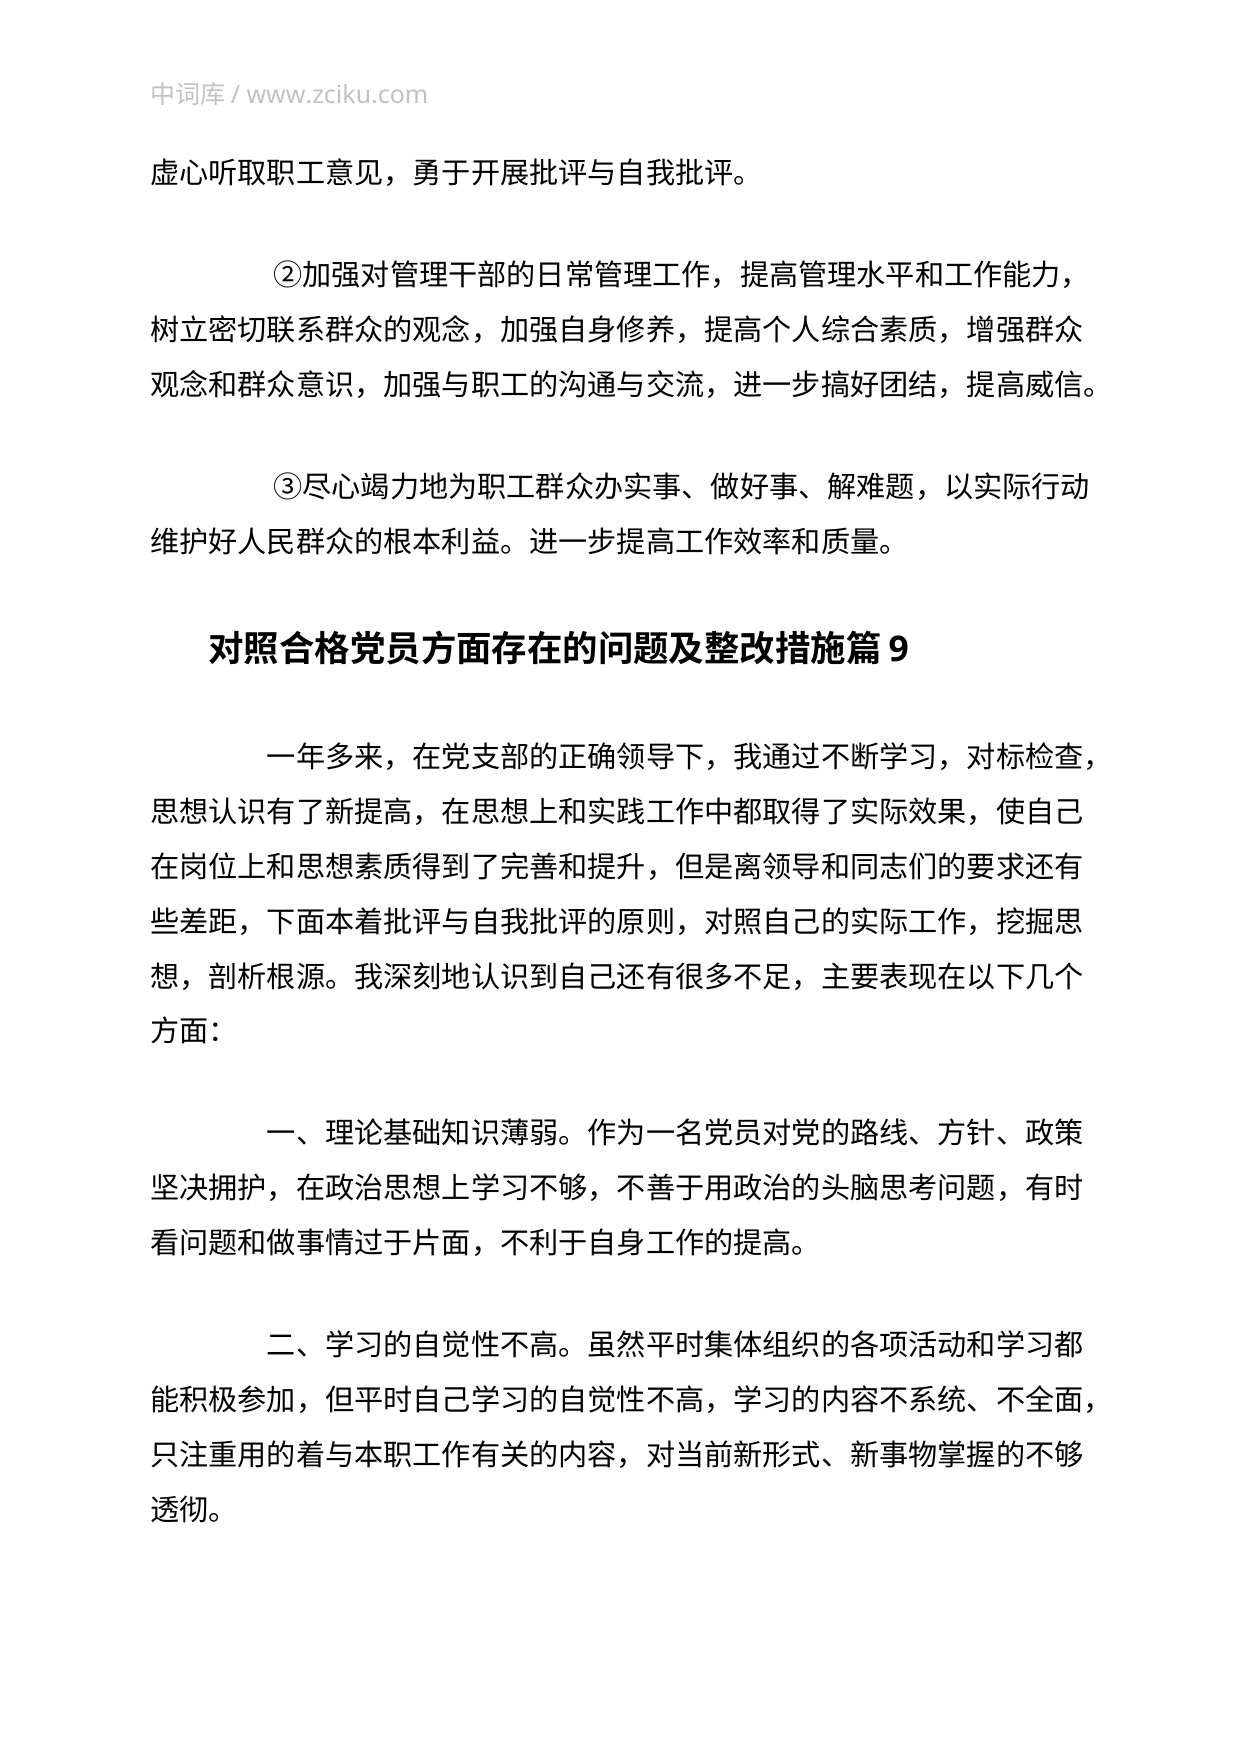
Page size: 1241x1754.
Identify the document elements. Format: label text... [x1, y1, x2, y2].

text ②加强对管理干部的日常管理工作，提高管理水平和工作能力，树立密切联系群众的观念，加强自身修养，提高个人综合素质，增强群众观念和群众意识，加强与职工的沟通与交流，进一步搞好团结，提高威信。 [150, 252, 1090, 404]
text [150, 150, 1090, 192]
text 对照合格党员方面存在的问题及整改措施篇9 [150, 620, 1090, 671]
text ③尽心竭力地为职工群众办实事、做好事、解难题，以实际行动维护好人民群众的根本利益。进一步提高工作效率和质量。 [150, 463, 1090, 561]
text 一年多来，在党支部的正确领导下，我通过不断学习，对标检查，思想认识有了新提高，在思想上和实践工作中都取得了实际效果，使自己在岗位上和思想素质得到了完善和提升，但是离领导和同志们的要求还有些差距，下面本着批评与自我批评的原则，对照自己的实际工作，挖掘思想，剖析根源。我深刻地认识到自己还有很多不足，主要表现在以下几个方面： [150, 733, 1090, 1050]
text 二、学习的自觉性不高。虽然平时集体组织的各项活动和学习都能积极参加，但平时自己学习的自觉性不高，学习的内容不系统、不全面，只注重用的着与本职工作有关的内容，对当前新形式、新事物掌握的不够透彻。 [150, 1321, 1090, 1528]
text 一、理论基础知识薄弱。作为一名党员对党的路线、方针、政策坚决拥护，在政治思想上学习不够，不善于用政治的头脑思考问题，有时看问题和做事情过于片面，不利于自身工作的提高。 [150, 1110, 1090, 1262]
